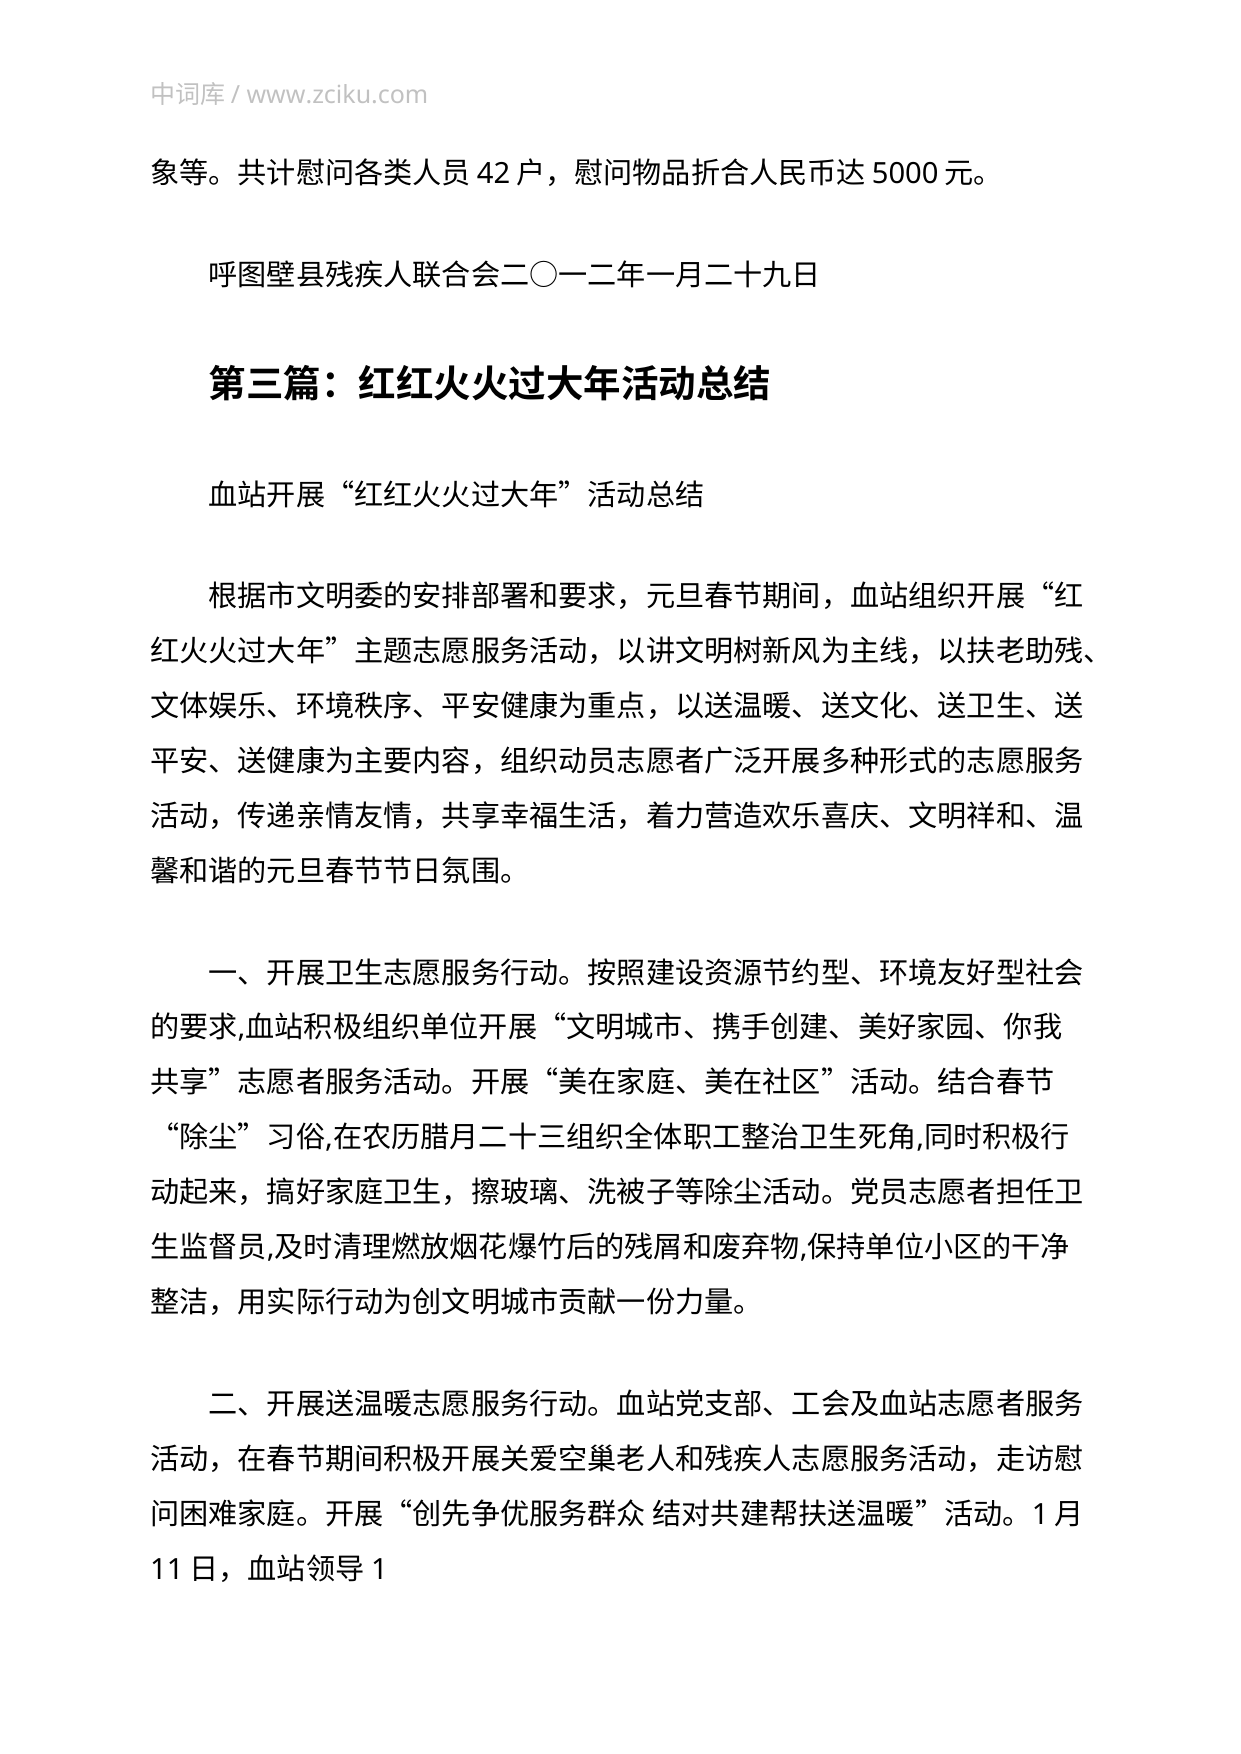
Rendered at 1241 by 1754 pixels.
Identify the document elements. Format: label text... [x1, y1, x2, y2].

text 呼图壁县残疾人联合会二○一二年一月二十九日 [150, 252, 1090, 294]
text 根据市文明委的安排部署和要求，元旦春节期间，血站组织开展“红红火火过大年”主题志愿服务活动，以讲文明树新风为主线，以扶老助残、文体娱乐、环境秩序、平安健康为重点，以送温暖、送文化、送卫生、送平安、送健康为主要内容，组织动员志愿者广泛开展多种形式的志愿服务活动，传递亲情友情，共享幸福生活，着力营造欢乐喜庆、文明祥和、温馨和谐的元旦春节节日氛围。 [150, 573, 1090, 890]
text 一、开展卫生志愿服务行动。按照建设资源节约型、环境友好型社会的要求,血站积极组织单位开展“文明城市、携手创建、美好家园、你我共享”志愿者服务活动。开展“美在家庭、美在社区”活动。结合春节“除尘”习俗,在农历腊月二十三组织全体职工整治卫生死角,同时积极行动起来，搞好家庭卫生，擦玻璃、洗被子等除尘活动。党员志愿者担任卫生监督员,及时清理燃放烟花爆竹后的残屑和废弃物,保持单位小区的干净整洁，用实际行动为创文明城市贡献一份力量。 [150, 949, 1090, 1321]
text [150, 150, 1090, 192]
text 血站开展“红红火火过大年”活动总结 [150, 471, 1090, 513]
text 二、开展送温暖志愿服务行动。血站党支部、工会及血站志愿者服务活动，在春节期间积极开展关爱空巢老人和残疾人志愿服务活动，走访慰问困难家庭。开展“创先争优服务群众 结对共建帮扶送温暖”活动。1月11日，血站领导 1 [150, 1381, 1090, 1588]
text 第三篇：红红火火过大年活动总结 [150, 354, 1090, 408]
